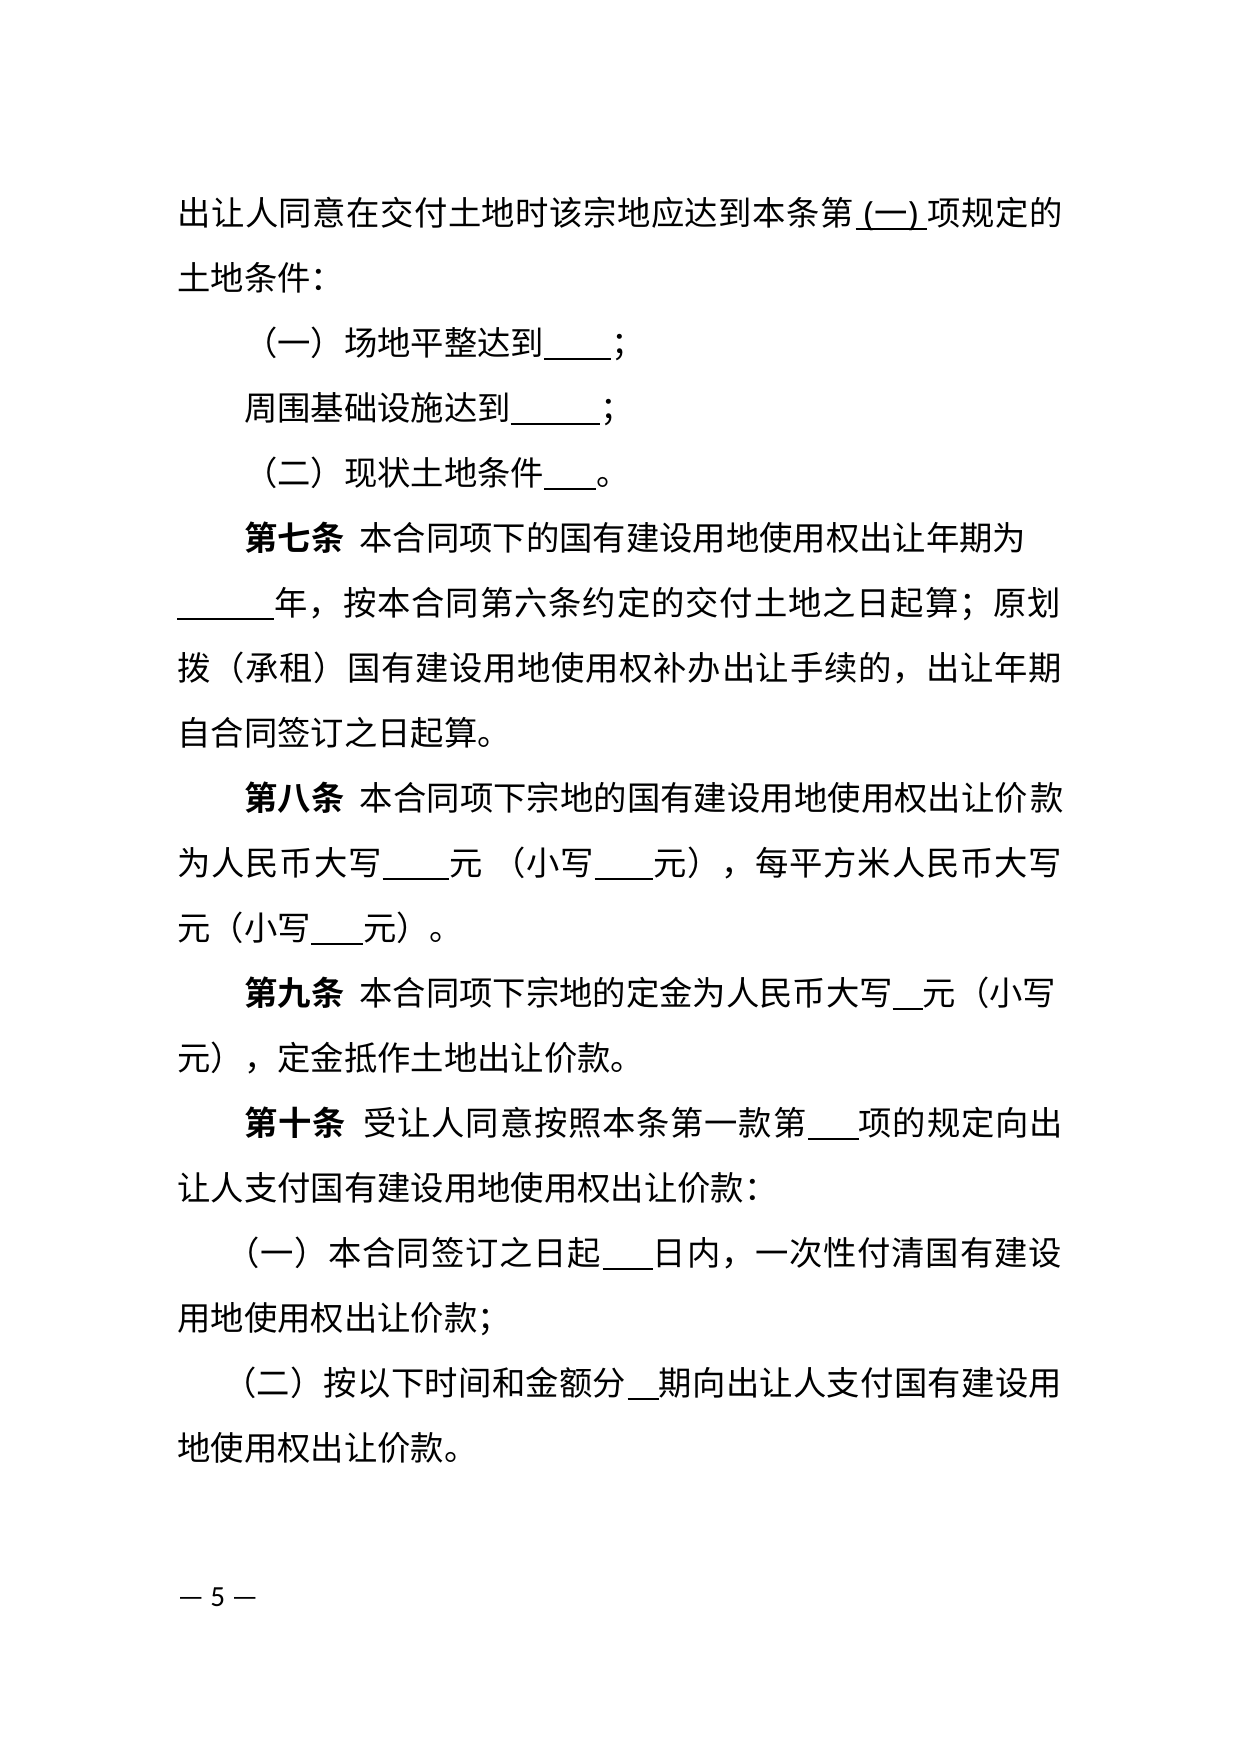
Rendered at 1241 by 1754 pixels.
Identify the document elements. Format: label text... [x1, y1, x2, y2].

text 第十条 受让人同意按照本条第一款第 项的规定向出让人支付国有建设用地使用权出让价款： [177, 1088, 1063, 1218]
text 第七条 本合同项下的国有建设用地使用权出让年期为 [177, 503, 1063, 568]
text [177, 178, 1063, 308]
text （一）场地平整达到 ； [177, 308, 1063, 373]
text 年，按本合同第六条约定的交付土地之日起算；原划拨（承租）国有建设用地使用权补办出让手续的，出让年期自合同签订之日起算。 [177, 568, 1063, 763]
text （二）现状土地条件 。 [177, 438, 1063, 503]
text 第八条 本合同项下宗地的国有建设用地使用权出让价款为人民币大写 元 （小写 元），每平方米人民币大写 元（小写 元）。 [177, 763, 1063, 958]
text （二）按以下时间和金额分 期向出让人支付国有建设用地使用权出让价款。 [177, 1348, 1063, 1478]
text 周围基础设施达到 ； [177, 373, 1063, 438]
text （一）本合同签订之日起 日内，一次性付清国有建设用地使用权出让价款； [177, 1218, 1063, 1348]
text 第九条 本合同项下宗地的定金为人民币大写 元（小写 元），定金抵作土地出让价款。 [177, 958, 1063, 1088]
